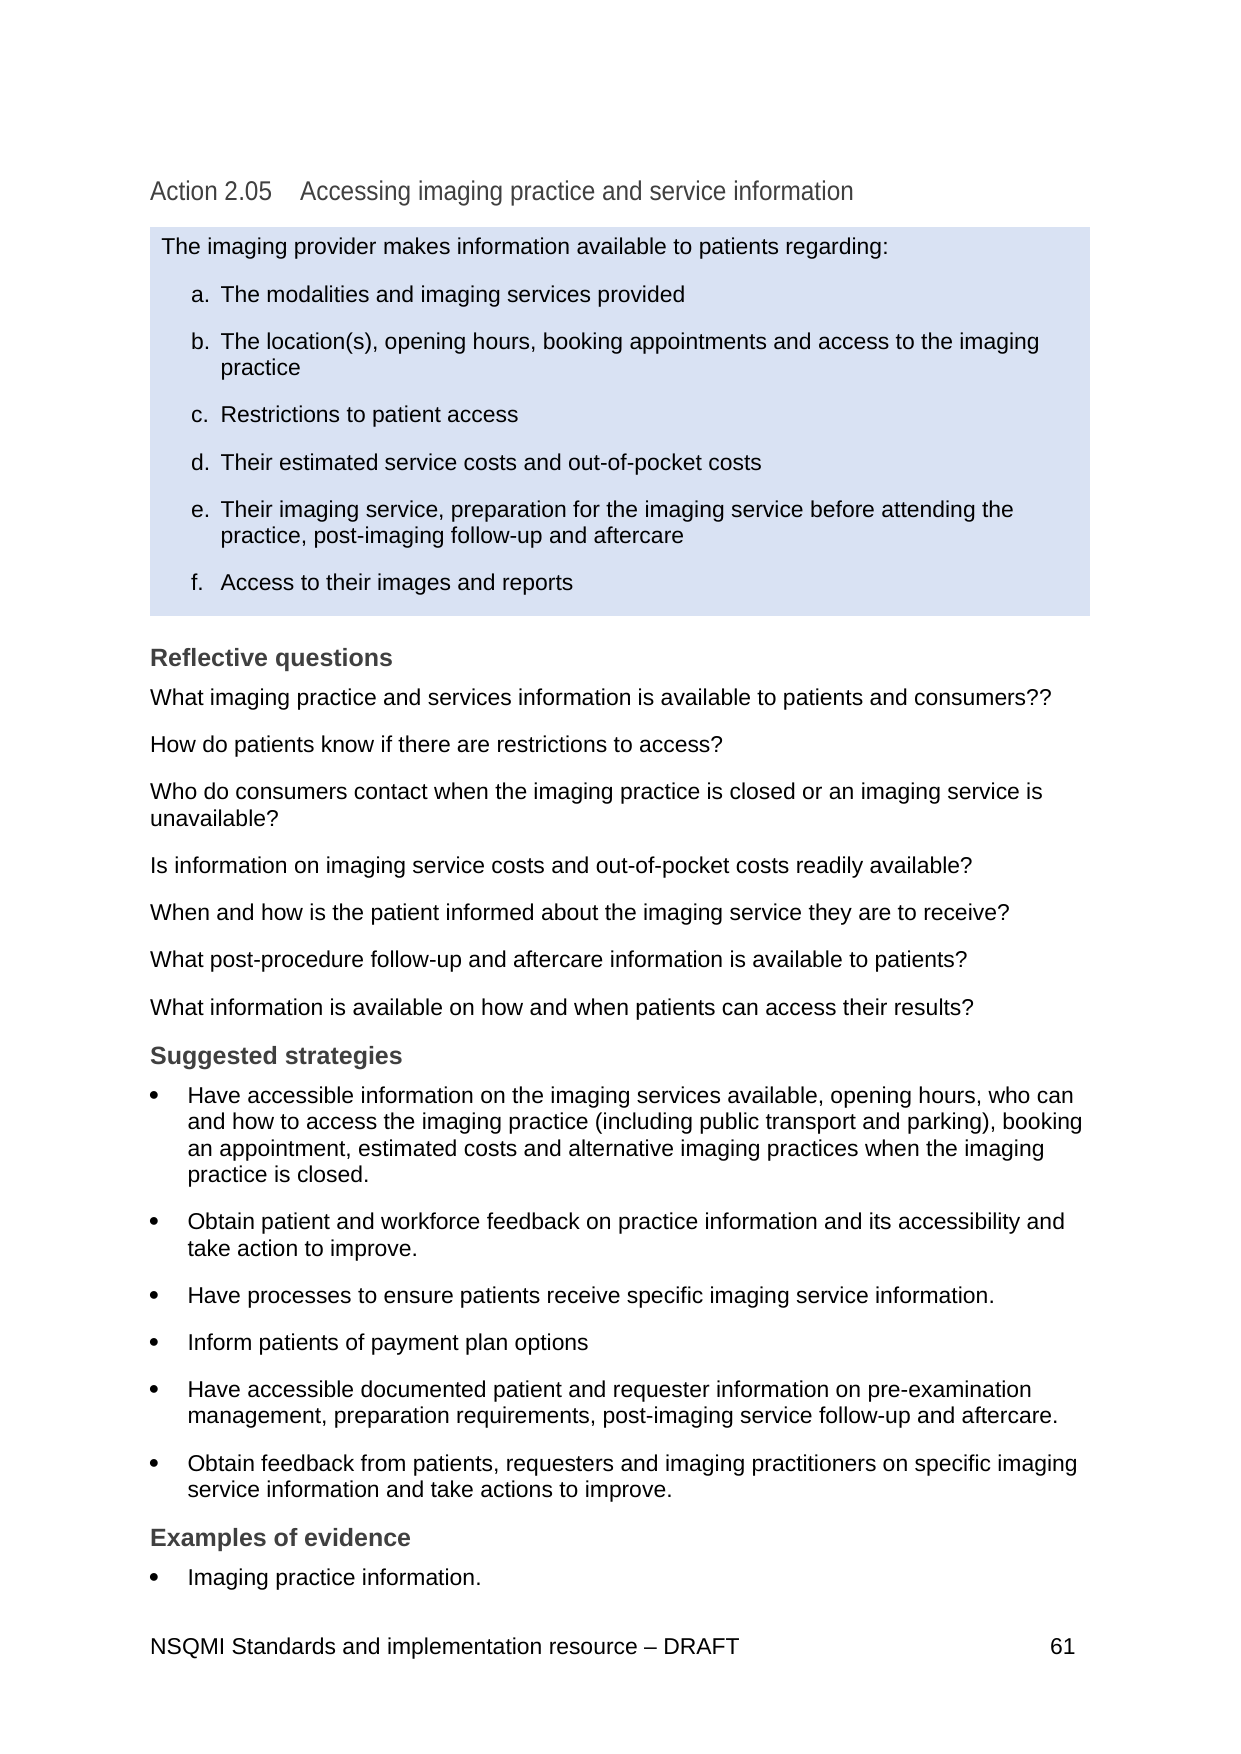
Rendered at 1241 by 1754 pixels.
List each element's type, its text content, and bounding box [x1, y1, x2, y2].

text What imaging practice and services information is available to patients and consumers?? [150, 684, 1090, 710]
text Have processes to ensure patients receive specific imaging service information. [150, 1282, 1090, 1308]
subtitle Reflective questions [150, 643, 1090, 671]
text Imaging practice information. [150, 1564, 1090, 1591]
subtitle Suggested strategies [150, 1041, 1090, 1069]
text Inform patients of payment plan options [150, 1329, 1090, 1355]
subtitle Accessing imaging practice and service information [150, 175, 1090, 206]
text What post-procedure follow-up and aftercare information is available to patients? [150, 946, 1090, 973]
subtitle Examples of evidence [150, 1523, 1090, 1552]
text Obtain feedback from patients, requesters and imaging practitioners on specific imaging service information and take actions to improve. [150, 1449, 1090, 1502]
text Obtain patient and workforce feedback on practice information and its accessibility and take action to improve. [150, 1208, 1090, 1261]
table_header The imaging provider makes information available to patients regarding: The modalities and imaging services provided The location(s), opening hours, booking appointments and access to the imaging practice Restrictions to patient access Their estimated service costs and out-of-pocket costs Their imaging service, preparation for the imaging service before attending the practice, post-imaging follow-up and aftercare Access to their images and reports [150, 227, 1090, 616]
text Is information on imaging service costs and out-of-pocket costs readily available? [150, 852, 1090, 878]
text Have accessible documented patient and requester information on pre-examination management, preparation requirements, post-imaging service follow-up and aftercare. [150, 1376, 1090, 1429]
text When and how is the patient informed about the imaging service they are to receive? [150, 899, 1090, 925]
text Have accessible information on the imaging services available, opening hours, who can and how to access the imaging practice (including public transport and parking), booking an appointment, estimated costs and alternative imaging practices when the imaging practice is closed. [150, 1082, 1090, 1187]
text What information is available on how and when patients can access their results? [150, 993, 1090, 1020]
text Who do consumers contact when the imaging practice is closed or an imaging service is unavailable? [150, 778, 1090, 831]
text How do patients know if there are restrictions to access? [150, 731, 1090, 757]
